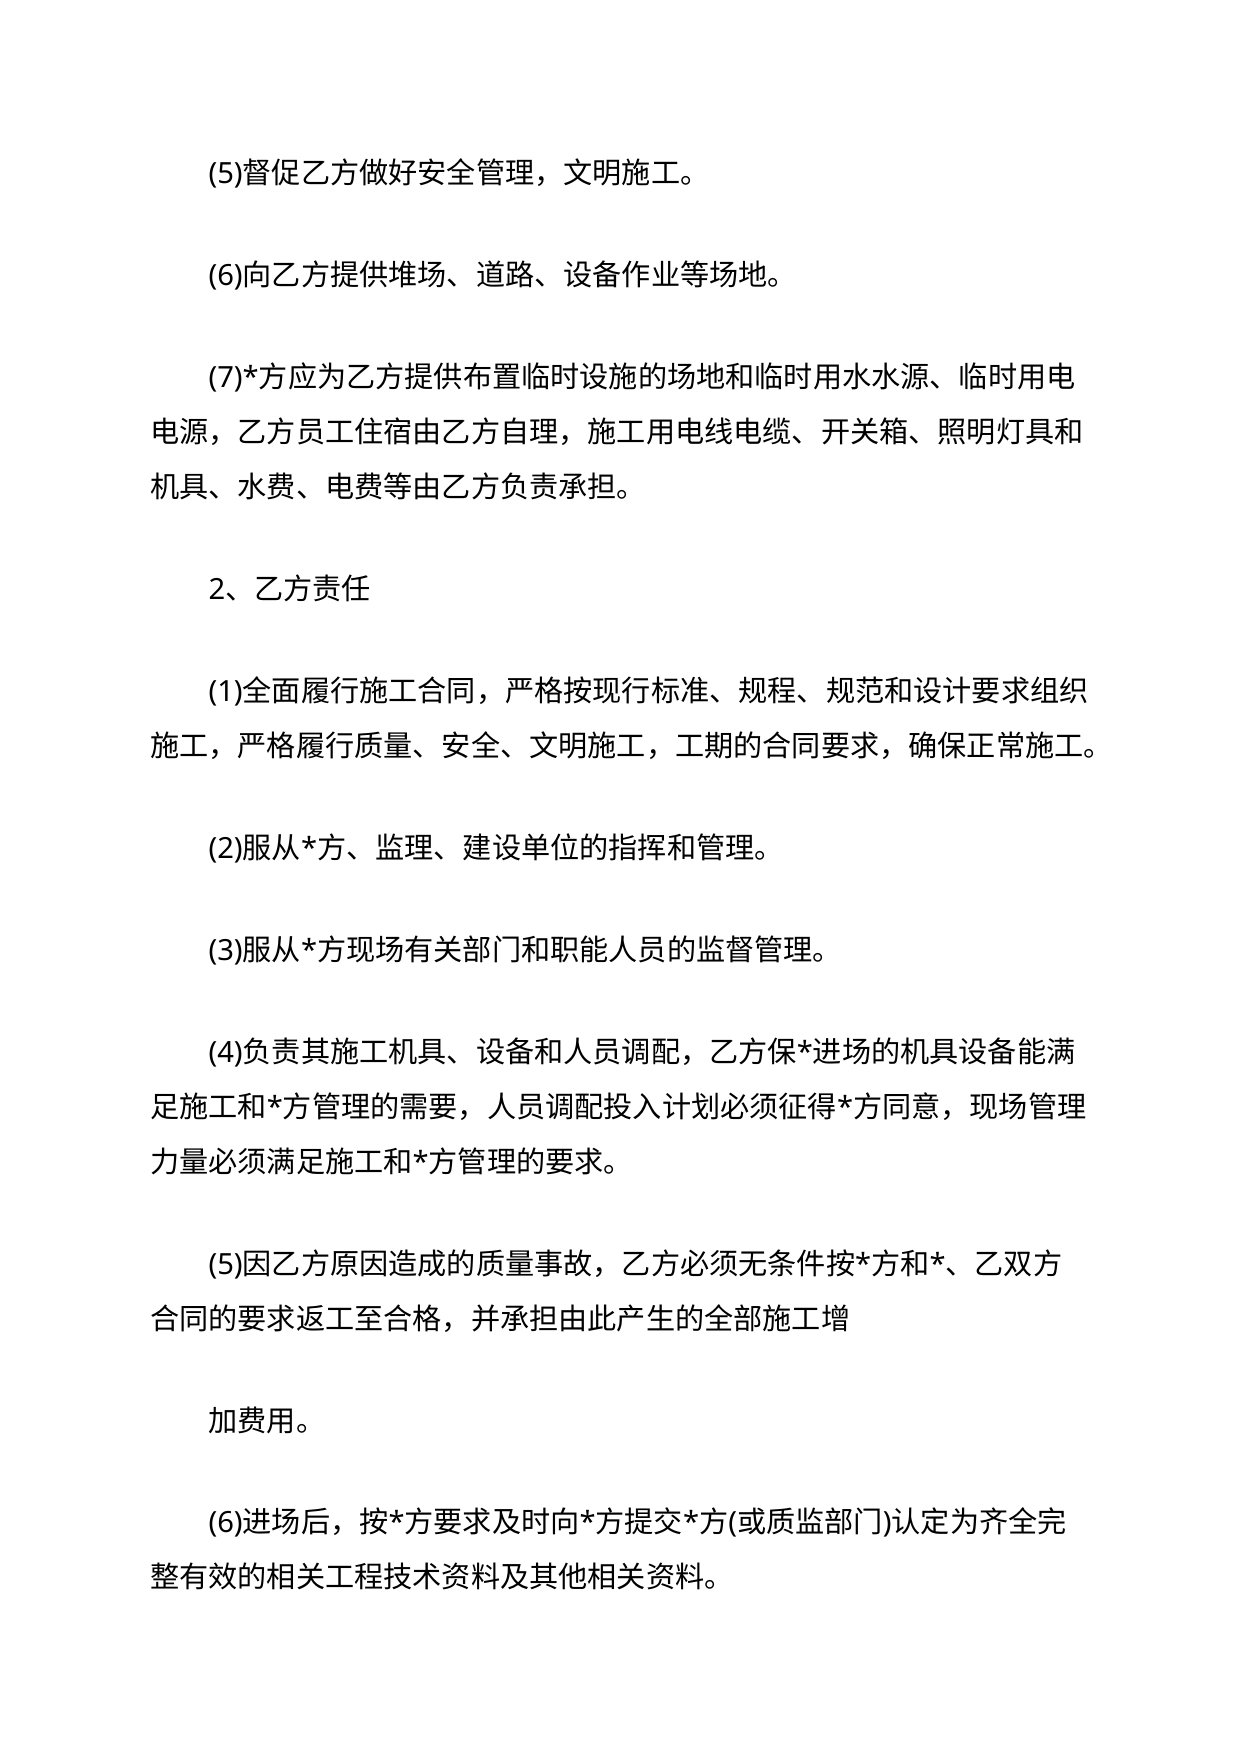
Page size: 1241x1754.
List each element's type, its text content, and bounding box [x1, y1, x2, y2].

text (1)全面履行施工合同，严格按现行标准、规程、规范和设计要求组织施工，严格履行质量、安全、文明施工，工期的合同要求，确保正常施工。 [150, 668, 1090, 765]
text (3)服从*方现场有关部门和职能人员的监督管理。 [150, 926, 1090, 969]
text (2)服从*方、监理、建设单位的指挥和管理。 [150, 824, 1090, 867]
text (4)负责其施工机具、设备和人员调配，乙方保*进场的机具设备能满足施工和*方管理的需要，人员调配投入计划必须征得*方同意，现场管理力量必须满足施工和*方管理的要求。 [150, 1028, 1090, 1181]
text (6)进场后，按*方要求及时向*方提交*方(或质监部门)认定为齐全完整有效的相关工程技术资料及其他相关资料。 [150, 1499, 1090, 1596]
text (5)因乙方原因造成的质量事故，乙方必须无条件按*方和*、乙双方合同的要求返工至合格，并承担由此产生的全部施工增 [150, 1240, 1090, 1338]
text (5)督促乙方做好安全管理，文明施工。 [150, 150, 1090, 192]
text 2、乙方责任 [150, 566, 1090, 608]
text 加费用。 [150, 1397, 1090, 1439]
text (6)向乙方提供堆场、道路、设备作业等场地。 [150, 252, 1090, 294]
text (7)*方应为乙方提供布置临时设施的场地和临时用水水源、临时用电电源，乙方员工住宿由乙方自理，施工用电线电缆、开关箱、照明灯具和机具、水费、电费等由乙方负责承担。 [150, 354, 1090, 506]
